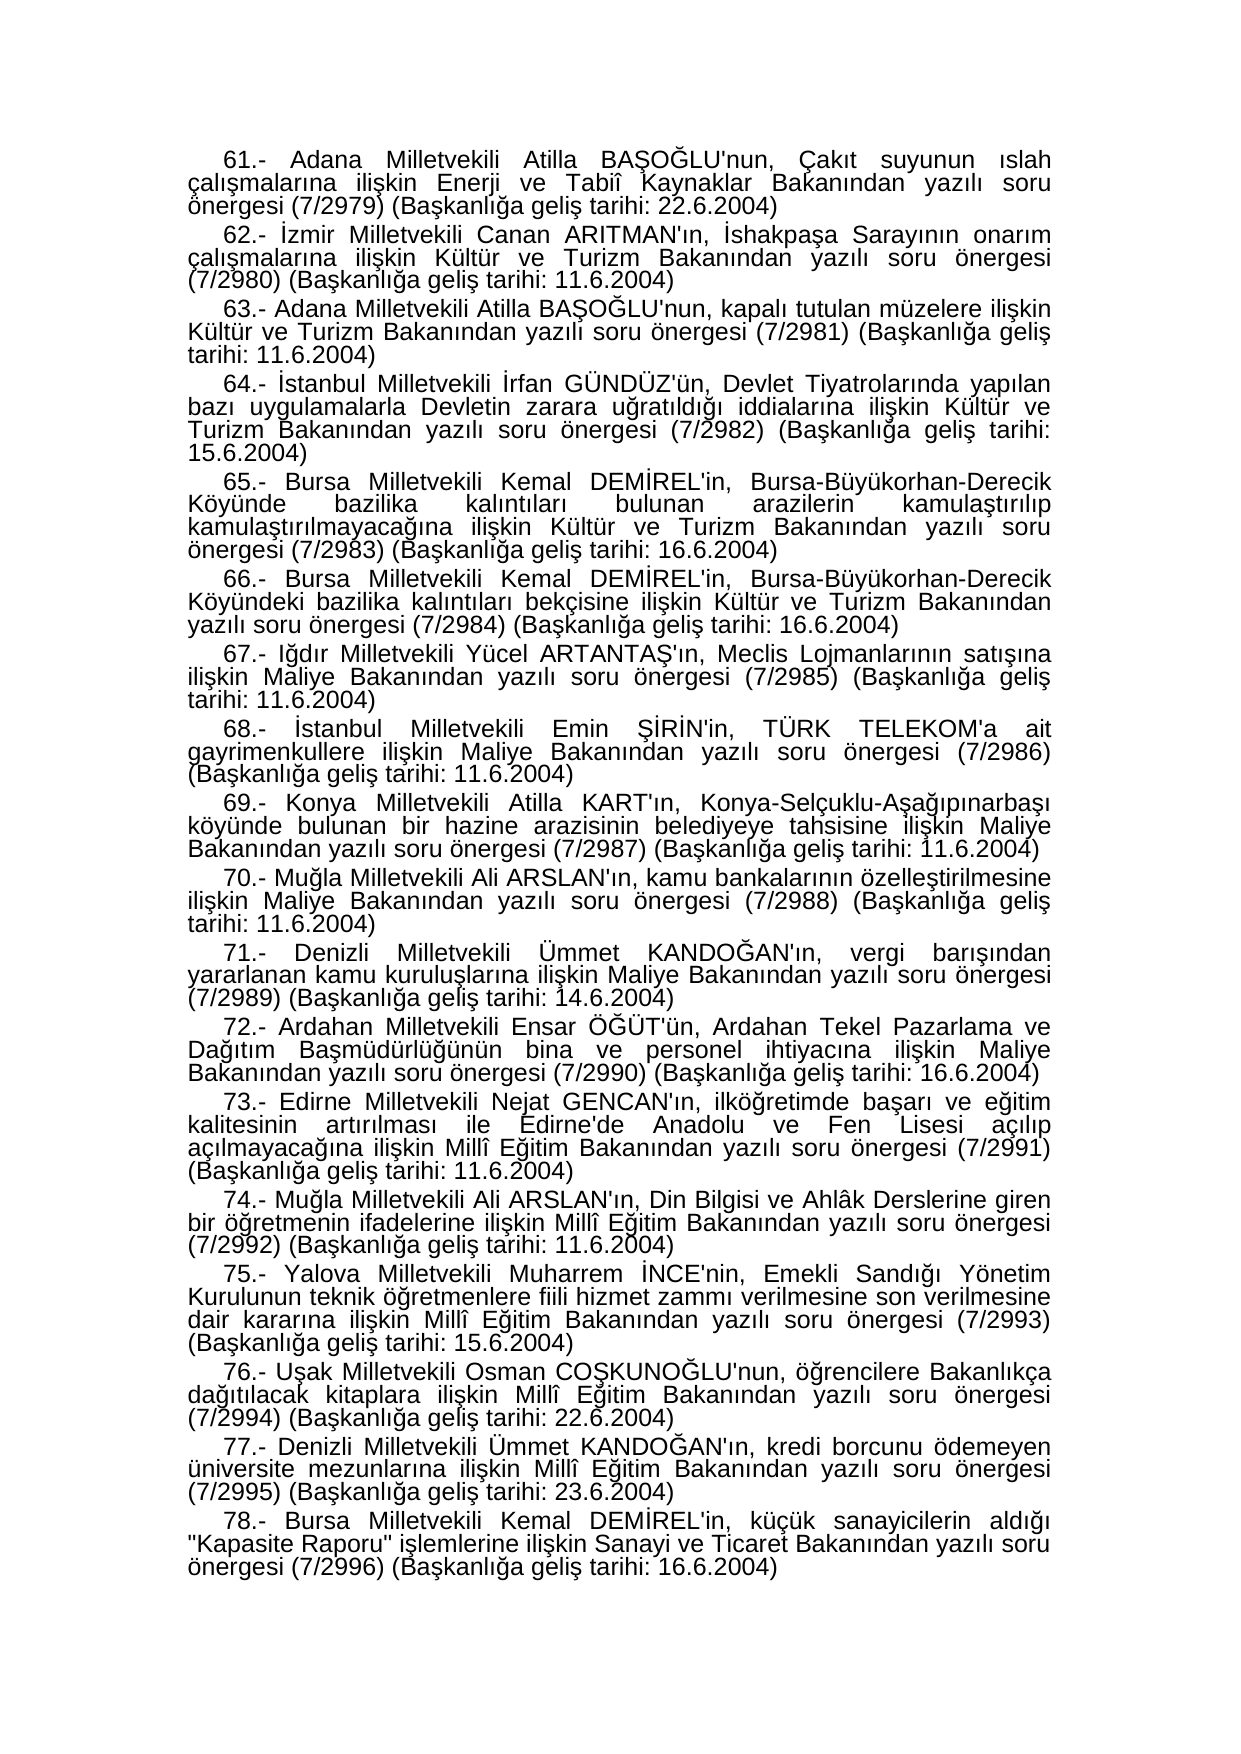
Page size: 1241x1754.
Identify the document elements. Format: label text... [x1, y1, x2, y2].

text 72.- Ardahan Milletvekili Ensar ÖĞÜT'ün, Ardahan Tekel Pazarlama ve Dağıtım Başmüdürlüğünün bina ve personel ihtiyacına ilişkin Maliye Bakanından yazılı soru önergesi (7/2990) (Başkanlığa geliş tarihi: 16.6.2004) [187, 1017, 1053, 1086]
text 69.- Konya Milletvekili Atilla KART'ın, Konya-Selçuklu-Aşağıpınarbaşı köyünde bulunan bir hazine arazisinin belediyeye tahsisine ilişkin Maliye Bakanından yazılı soru önergesi (7/2987) (Başkanlığa geliş tarihi: 11.6.2004) [187, 793, 1053, 862]
text 73.- Edirne Milletvekili Nejat GENCAN'ın, ilköğretimde başarı ve eğitim kalitesinin artırılması ile Edirne'de Anadolu ve Fen Lisesi açılıp açılmayacağına ilişkin Millî Eğitim Bakanından yazılı soru önergesi (7/2991) (Başkanlığa geliş tarihi: 11.6.2004) [187, 1092, 1053, 1184]
text 70.- Muğla Milletvekili Ali ARSLAN'ın, kamu bankalarının özelleştirilmesine ilişkin Maliye Bakanından yazılı soru önergesi (7/2988) (Başkanlığa geliş tarihi: 11.6.2004) [187, 868, 1053, 937]
text 67.- Iğdır Milletvekili Yücel ARTANTAŞ'ın, Meclis Lojmanlarının satışına ilişkin Maliye Bakanından yazılı soru önergesi (7/2985) (Başkanlığa geliş tarihi: 11.6.2004) [187, 644, 1053, 713]
text 74.- Muğla Milletvekili Ali ARSLAN'ın, Din Bilgisi ve Ahlâk Derslerine giren bir öğretmenin ifadelerine ilişkin Millî Eğitim Bakanından yazılı soru önergesi (7/2992) (Başkanlığa geliş tarihi: 11.6.2004) [187, 1190, 1053, 1258]
text 78.- Bursa Milletvekili Kemal DEMİREL'in, küçük sanayicilerin aldığı "Kapasite Raporu" işlemlerine ilişkin Sanayi ve Ticaret Bakanından yazılı soru önergesi (7/2996) (Başkanlığa geliş tarihi: 16.6.2004) [187, 1511, 1053, 1580]
text 68.- İstanbul Milletvekili Emin ŞİRİN'in, TÜRK TELEKOM'a ait gayrimenkullere ilişkin Maliye Bakanından yazılı soru önergesi (7/2986) (Başkanlığa geliş tarihi: 11.6.2004) [187, 719, 1053, 787]
text 77.- Denizli Milletvekili Ümmet KANDOĞAN'ın, kredi borcunu ödemeyen üniversite mezunlarına ilişkin Millî Eğitim Bakanından yazılı soru önergesi (7/2995) (Başkanlığa geliş tarihi: 23.6.2004) [187, 1437, 1053, 1505]
text 64.- İstanbul Milletvekili İrfan GÜNDÜZ'ün, Devlet Tiyatrolarında yapılan bazı uygulamalarla Devletin zarara uğratıldığı iddialarına ilişkin Kültür ve Turizm Bakanından yazılı soru önergesi (7/2982) (Başkanlığa geliş tarihi: 15.6.2004) [187, 374, 1053, 466]
text 66.- Bursa Milletvekili Kemal DEMİREL'in, Bursa-Büyükorhan-Derecik Köyündeki bazilika kalıntıları bekçisine ilişkin Kültür ve Turizm Bakanından yazılı soru önergesi (7/2984) (Başkanlığa geliş tarihi: 16.6.2004) [187, 569, 1053, 638]
text 76.- Uşak Milletvekili Osman COŞKUNOĞLU'nun, öğrencilere Bakanlıkça dağıtılacak kitaplara ilişkin Millî Eğitim Bakanından yazılı soru önergesi (7/2994) (Başkanlığa geliş tarihi: 22.6.2004) [187, 1362, 1053, 1431]
text 61.- Adana Milletvekili Atilla BAŞOĞLU'nun, Çakıt suyunun ıslah çalışmalarına ilişkin Enerji ve Tabiî Kaynaklar Bakanından yazılı soru önergesi (7/2979) (Başkanlığa geliş tarihi: 22.6.2004) [187, 150, 1053, 219]
text 75.- Yalova Milletvekili Muharrem İNCE'nin, Emekli Sandığı Yönetim Kurulunun teknik öğretmenlere fiili hizmet zammı verilmesine son verilmesine dair kararına ilişkin Millî Eğitim Bakanından yazılı soru önergesi (7/2993) (Başkanlığa geliş tarihi: 15.6.2004) [187, 1264, 1053, 1356]
text 71.- Denizli Milletvekili Ümmet KANDOĞAN'ın, vergi barışından yararlanan kamu kuruluşlarına ilişkin Maliye Bakanından yazılı soru önergesi (7/2989) (Başkanlığa geliş tarihi: 14.6.2004) [187, 943, 1053, 1011]
text 62.- İzmir Milletvekili Canan ARITMAN'ın, İshakpaşa Sarayının onarım çalışmalarına ilişkin Kültür ve Turizm Bakanından yazılı soru önergesi (7/2980) (Başkanlığa geliş tarihi: 11.6.2004) [187, 225, 1053, 293]
text 63.- Adana Milletvekili Atilla BAŞOĞLU'nun, kapalı tutulan müzelere ilişkin Kültür ve Turizm Bakanından yazılı soru önergesi (7/2981) (Başkanlığa geliş tarihi: 11.6.2004) [187, 299, 1053, 368]
text 65.- Bursa Milletvekili Kemal DEMİREL'in, Bursa-Büyükorhan-Derecik Köyünde bazilika kalıntıları bulunan arazilerin kamulaştırılıp kamulaştırılmayacağına ilişkin Kültür ve Turizm Bakanından yazılı soru önergesi (7/2983) (Başkanlığa geliş tarihi: 16.6.2004) [187, 472, 1053, 563]
